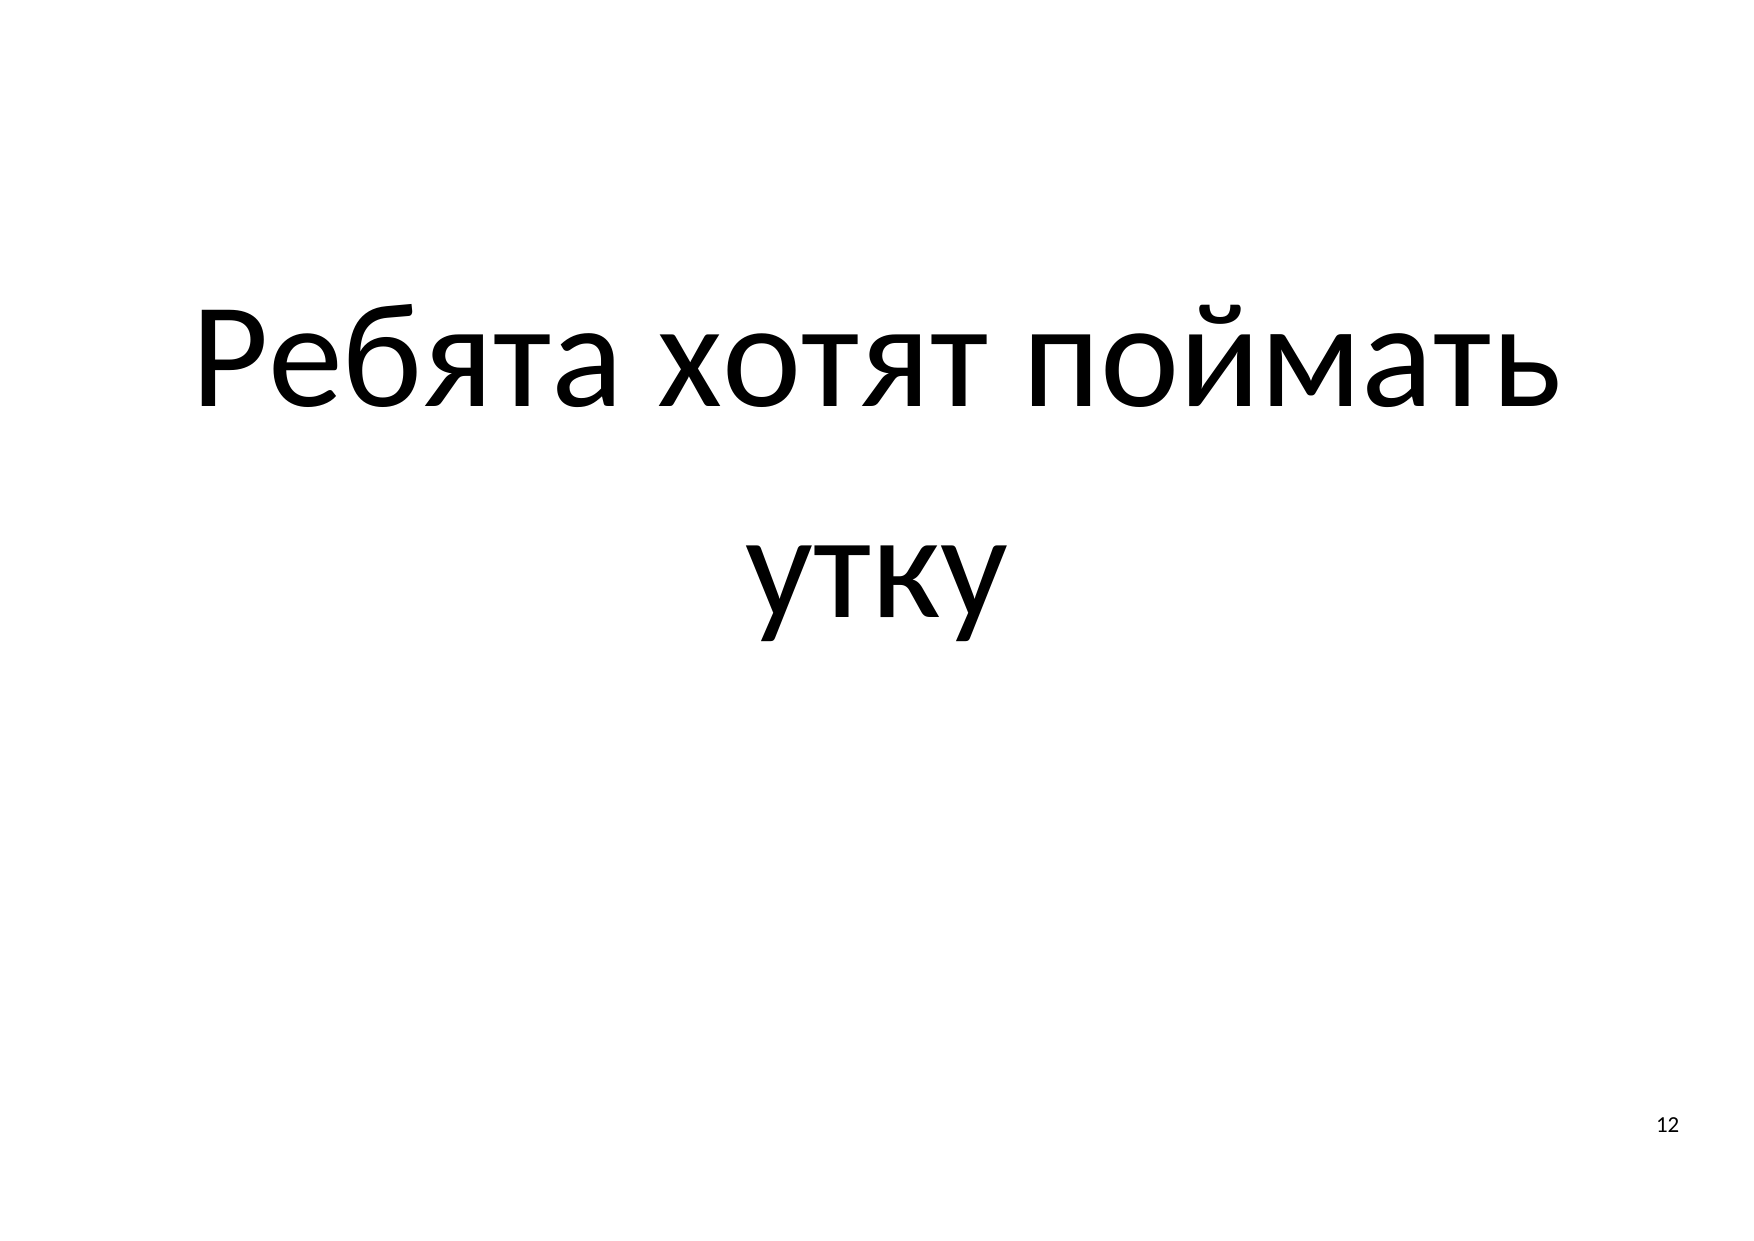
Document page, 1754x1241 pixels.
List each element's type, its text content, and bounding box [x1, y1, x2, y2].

text Ребята хотят поймать утку [75, 261, 1679, 654]
